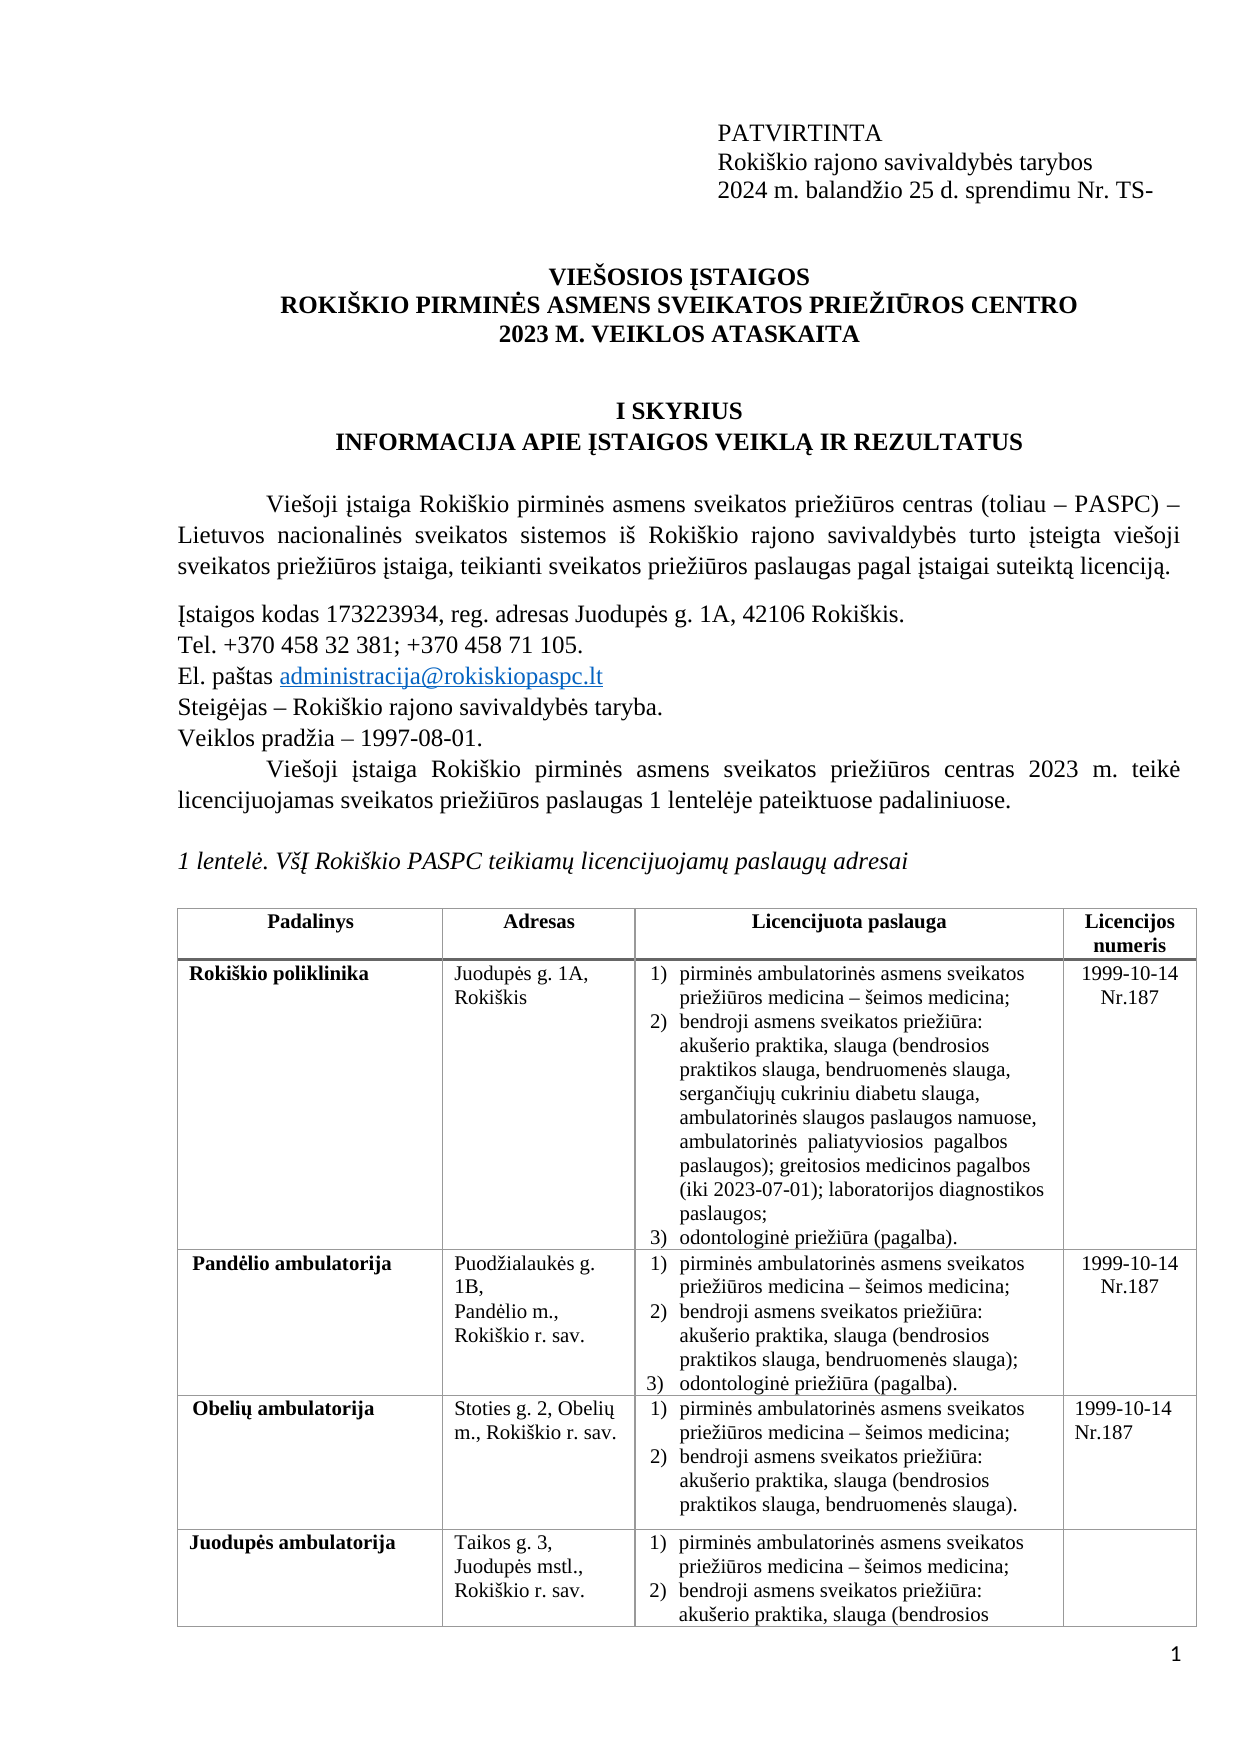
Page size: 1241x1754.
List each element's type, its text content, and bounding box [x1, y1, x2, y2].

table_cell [636, 1530, 1063, 1626]
table_cell pirminės ambulatorinės asmens sveikatos priežiūros medicina – šeimos medicina; bendroji asmens sveikatos priežiūra: akušerio praktika, slauga (bendrosios praktikos slauga, bendruomenės slauga); odontologinė priežiūra (pagalba). [636, 1250, 1063, 1395]
table_cell Puodžialaukės g. 1B, Pandėlio m., Rokiškio r. sav. [443, 1250, 634, 1395]
text Viešoji įstaiga Rokiškio pirminės asmens sveikatos priežiūros centras (toliau – PASPC) – Lietuvos nacionalinės sveikatos sistemos iš Rokiškio rajono savivaldybės turto įsteigta viešoji sveikatos priežiūros įstaiga, teikianti sveikatos priežiūros paslaugas pagal įstaigai suteiktą licenciją. [177, 489, 1181, 580]
table_cell Juodupės g. 1A, Rokiškis [443, 961, 634, 1249]
text Viešoji įstaiga Rokiškio pirminės asmens sveikatos priežiūros centras 2023 m. teikė licencijuojamas sveikatos priežiūros paslaugas 1 lentelėje pateiktuose padaliniuose. [177, 754, 1181, 814]
text VIEŠOSIOS ĮSTAIGOS [177, 262, 1181, 291]
table_cell Obelių ambulatorija [178, 1396, 442, 1529]
table_header Licencijos numeris [1064, 909, 1196, 957]
text PATVIRTINTA [582, 118, 1181, 147]
text ROKIŠKIO PIRMINĖS ASMENS SVEIKATOS PRIEŽIŪROS CENTRO [177, 291, 1181, 319]
table_header Licencijuota paslauga [636, 909, 1063, 957]
text Tel. +370 458 32 381; +370 458 71 105. [177, 630, 1181, 658]
text El. paštas administracija@rokiskiopaspc.lt [177, 661, 1181, 689]
table_header Padalinys [178, 909, 442, 957]
text 2024 m. balandžio 25 d. sprendimu Nr. TS- [582, 176, 1181, 204]
text 2023 M. VEIKLOS ATASKAITA [177, 319, 1181, 348]
text Veiklos pradžia – 1997-08-01. [177, 723, 1181, 752]
text Steigėjas – Rokiškio rajono savivaldybės taryba. [177, 692, 1181, 721]
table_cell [178, 1530, 442, 1626]
table_cell Pandėlio ambulatorija [178, 1250, 442, 1395]
text I SKYRIUS [177, 396, 1181, 424]
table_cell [443, 1530, 634, 1626]
table_header Adresas [443, 909, 634, 957]
text INFORMACIJA APIE ĮSTAIGOS VEIKLĄ IR REZULTATUS [177, 427, 1181, 456]
table_cell Rokiškio poliklinika [178, 961, 442, 1249]
table_cell 1999-10-14 Nr.187 [1064, 961, 1196, 1249]
text 1 lentelė. VšĮ Rokiškio PASPC teikiamų licencijuojamų paslaugų adresai [177, 846, 1181, 875]
table_cell 1999-10-14 Nr.187 [1064, 1396, 1196, 1529]
table_cell [1064, 1530, 1196, 1626]
text Įstaigos kodas 173223934, reg. adresas Juodupės g. 1A, 42106 Rokiškis. [177, 599, 1181, 627]
text Rokiškio rajono savivaldybės tarybos [582, 147, 1181, 176]
table_cell Stoties g. 2, Obelių m., Rokiškio r. sav. [443, 1396, 634, 1529]
table_cell pirminės ambulatorinės asmens sveikatos priežiūros medicina – šeimos medicina; bendroji asmens sveikatos priežiūra: akušerio praktika, slauga (bendrosios praktikos slauga, bendruomenės slauga, sergančiųjų cukriniu diabetu slauga, ambulatorinės slaugos paslaugos namuose, ambulatorinės paliatyviosios pagalbos paslaugos); greitosios medicinos pagalbos (iki 2023-07-01); laboratorijos diagnostikos paslaugos; odontologinė priežiūra (pagalba). [636, 961, 1063, 1249]
table_cell 1999-10-14 Nr.187 [1064, 1250, 1196, 1395]
table_cell pirminės ambulatorinės asmens sveikatos priežiūros medicina – šeimos medicina; bendroji asmens sveikatos priežiūra: akušerio praktika, slauga (bendrosios praktikos slauga, bendruomenės slauga). [636, 1396, 1063, 1529]
